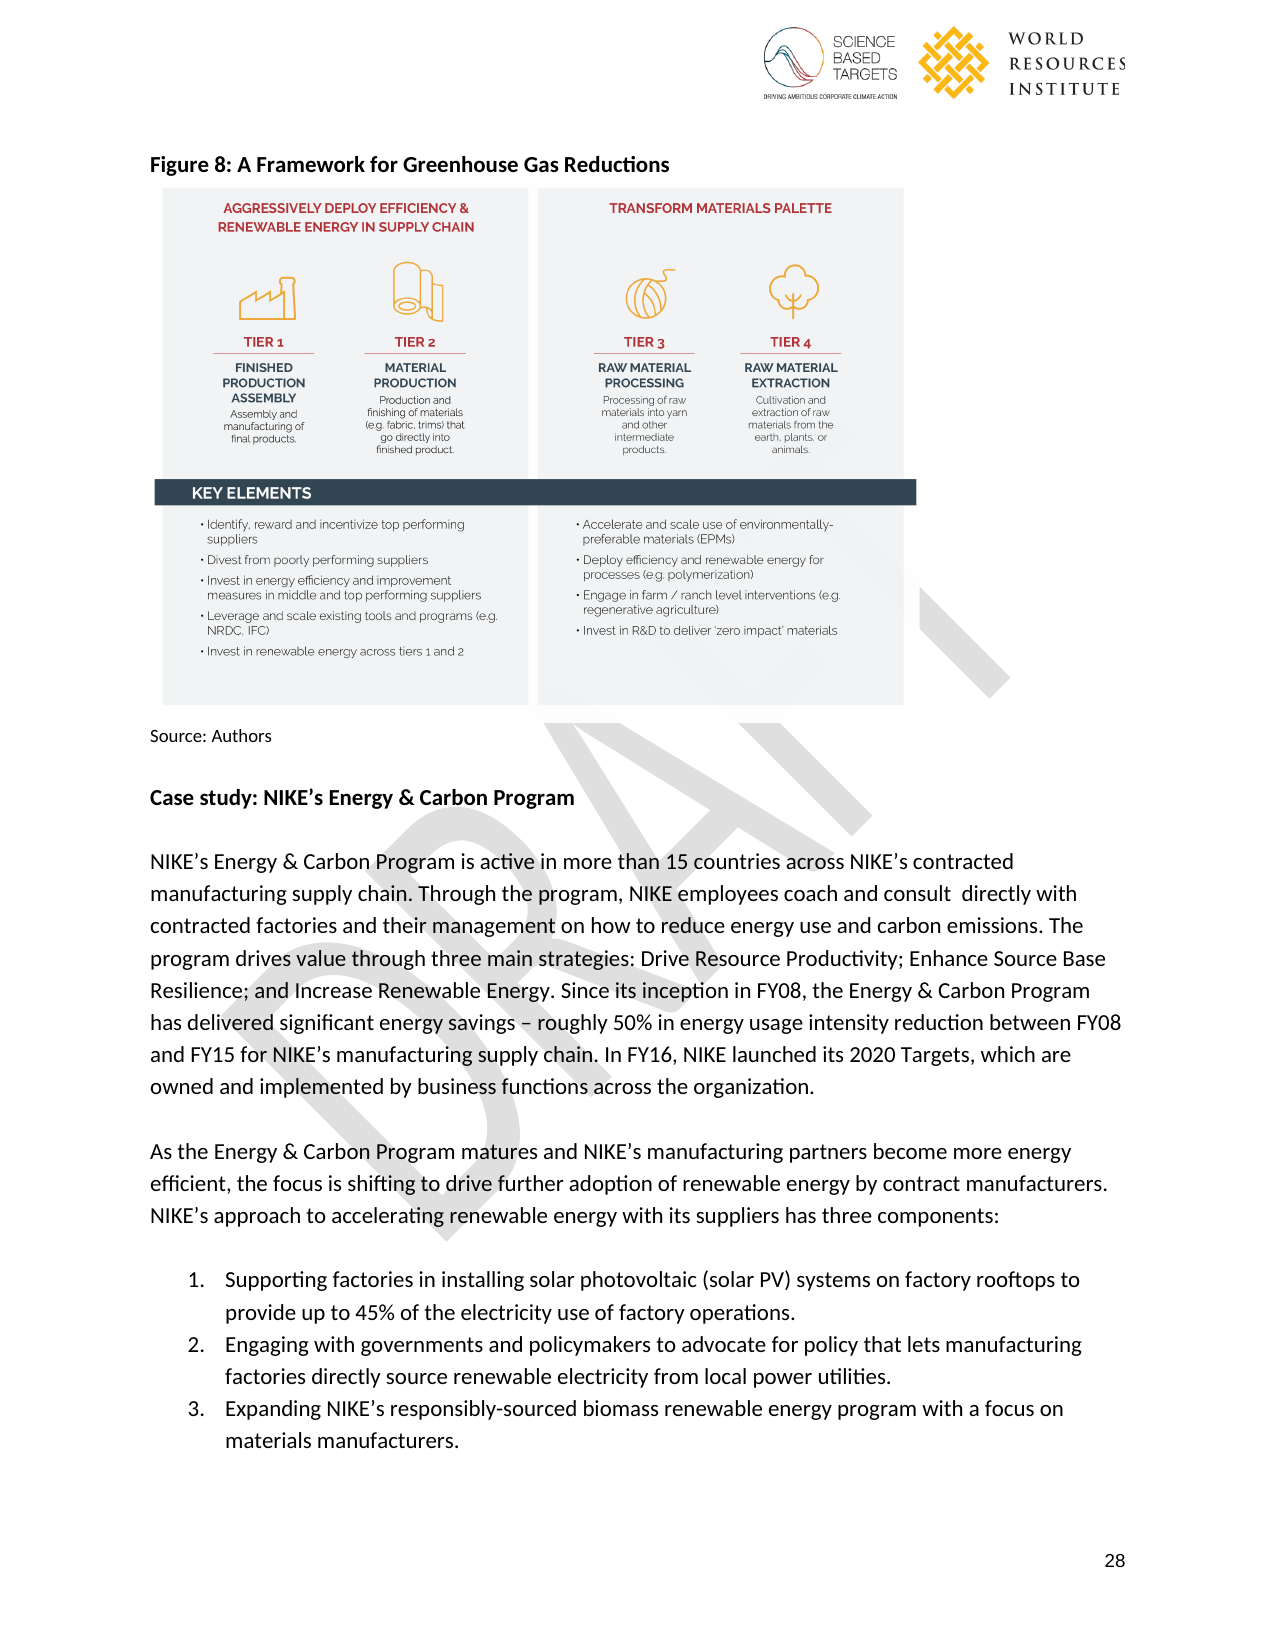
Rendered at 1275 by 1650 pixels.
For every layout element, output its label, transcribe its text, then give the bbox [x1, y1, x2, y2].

list Supporting factories in installing solar photovoltaic (solar PV) systems on factory rooftops to provide up to 45% of the electricity use of factory operations. [187, 1266, 1125, 1326]
text As the Energy & Carbon Program matures and NIKE’s manufacturing partners become more energy efficient, the focus is shifting to drive further adoption of renewable energy by contract manufacturers. NIKE’s approach to accelerating renewable energy with its suppliers has three components: [150, 1137, 1125, 1229]
list Expanding NIKE’s responsibly-sourced biomass renewable energy program with a focus on materials manufacturers. [187, 1394, 1125, 1454]
picture [150, 182, 920, 723]
text Source: Authors [150, 724, 1125, 747]
text NIKE’s Energy & Carbon Program is active in more than 15 countries across NIKE’s contracted manufacturing supply chain. Through the program, NIKE employees coach and consult directly with contracted factories and their management on how to reduce energy use and carbon emissions. The program drives value through three main strategies: Drive Resource Productivity; Enhance Source Base Resilience; and Increase Renewable Energy. Since its inception in FY08, the Energy & Carbon Program has delivered significant energy savings – roughly 50% in energy usage intensity reduction between FY08 and FY15 for NIKE’s manufacturing supply chain. In FY16, NIKE launched its 2020 Targets, which are owned and implemented by business functions across the organization. [150, 847, 1125, 1101]
list Engaging with governments and policymakers to advocate for policy that lets manufacturing factories directly source renewable electricity from local power utilities. [187, 1330, 1125, 1390]
text Case study: NIKE’s Energy & Carbon Program [150, 783, 1125, 811]
picture [918, 26, 1125, 99]
text Figure 8: A Framework for Greenhouse Gas Reductions [150, 150, 1125, 178]
picture [763, 27, 899, 99]
